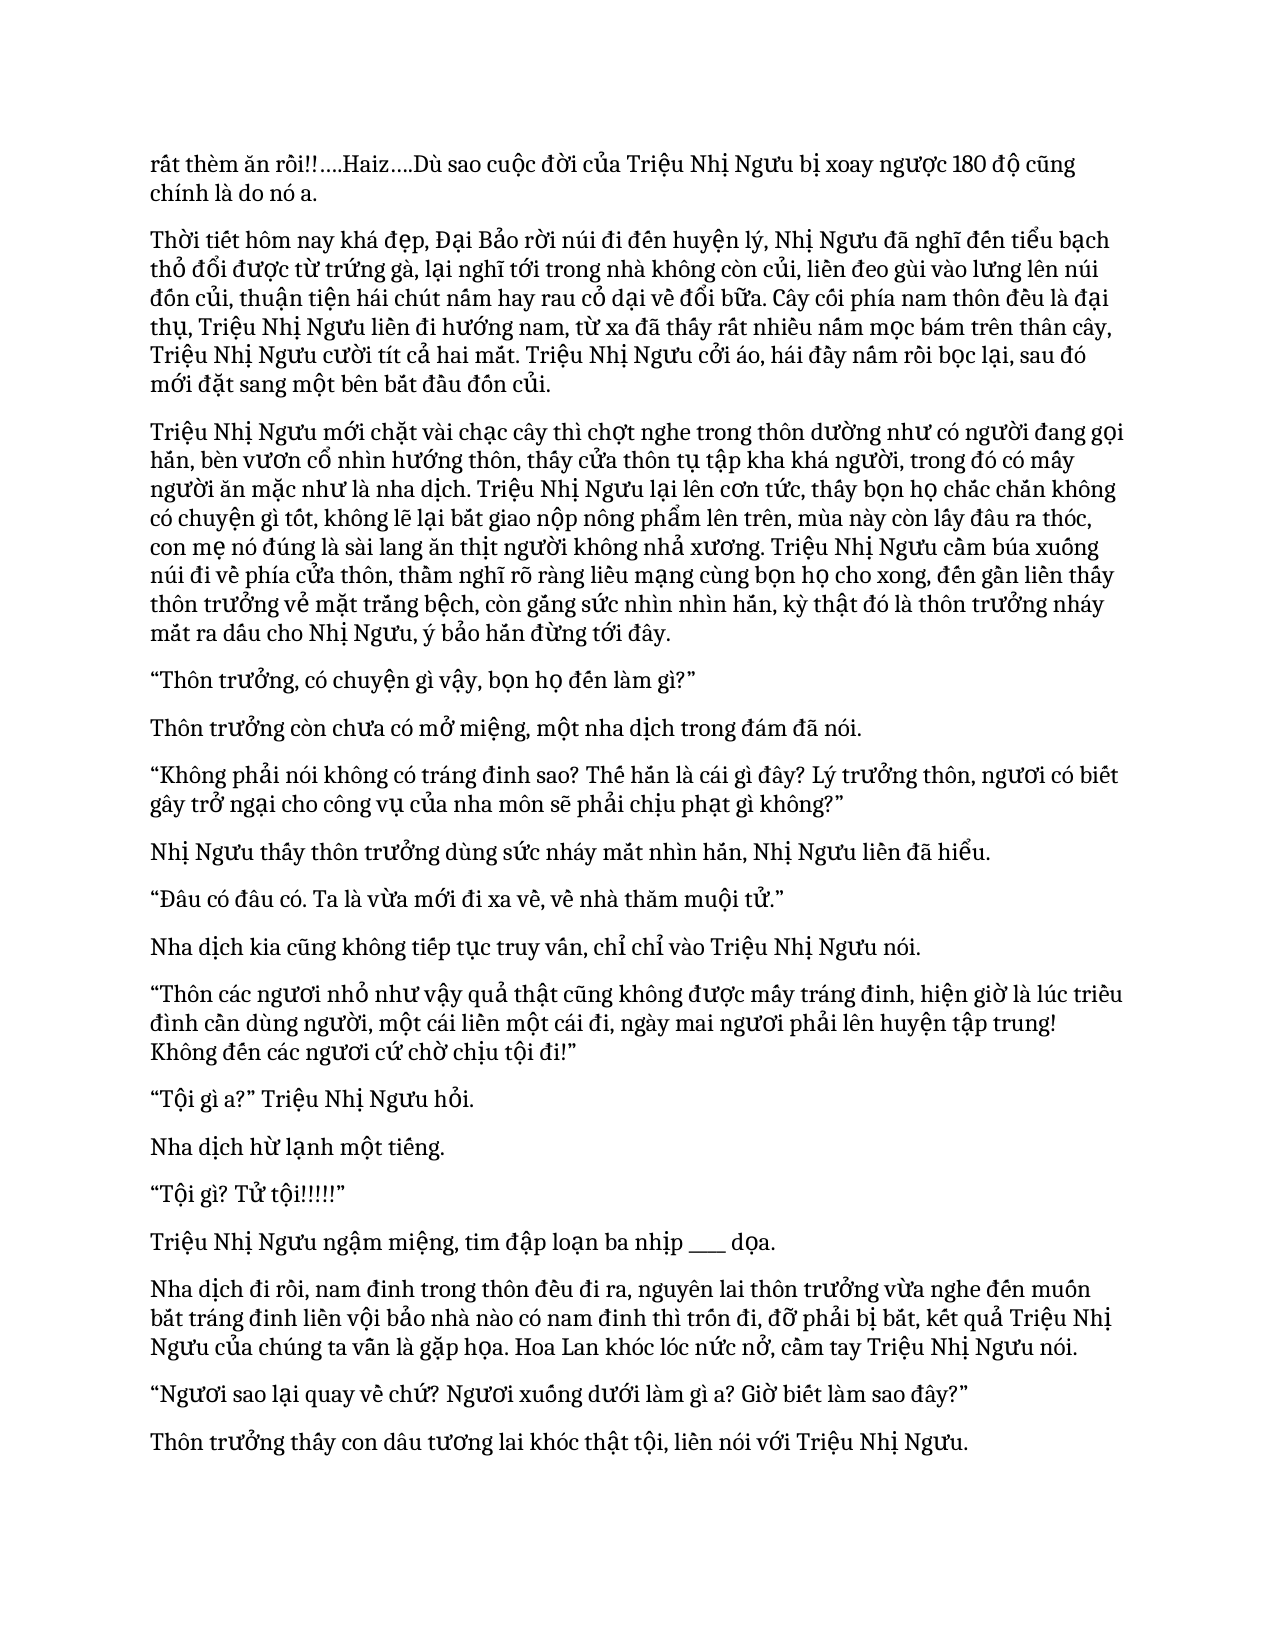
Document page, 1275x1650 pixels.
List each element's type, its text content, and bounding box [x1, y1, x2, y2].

text “Ngươi sao lại quay về chứ? Ngươi xuống dưới làm gì a? Giờ biết làm sao đây?” [150, 1380, 1125, 1409]
text “Không phải nói không có tráng đinh sao? Thế hắn là cái gì đây? Lý trưởng thôn, ngươi có biết gây trở ngại cho công vụ của nha môn sẽ phải chịu phạt gì không?” [150, 761, 1125, 819]
text Nha dịch đi rồi, nam đinh trong thôn đều đi ra, nguyên lai thôn trưởng vừa nghe đến muốn bắt tráng đinh liền vội bảo nhà nào có nam đinh thì trốn đi, đỡ phải bị bắt, kết quả Triệu Nhị Ngưu của chúng ta vẫn là gặp họa. Hoa Lan khóc lóc nức nở, cầm tay Triệu Nhị Ngưu nói. [150, 1275, 1125, 1361]
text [150, 150, 1125, 207]
text Thời tiết hôm nay khá đẹp, Đại Bảo rời núi đi đến huyện lý, Nhị Ngưu đã nghĩ đến tiểu bạch thỏ đổi được từ trứng gà, lại nghĩ tới trong nhà không còn củi, liền đeo gùi vào lưng lên núi đốn củi, thuận tiện hái chút nấm hay rau cỏ dại về đổi bữa. Cây cối phía nam thôn đều là đại thụ, Triệu Nhị Ngưu liền đi hướng nam, từ xa đã thấy rất nhiều nấm mọc bám trên thân cây, Triệu Nhị Ngưu cười tít cả hai mắt. Triệu Nhị Ngưu cởi áo, hái đầy nấm rồi bọc lại, sau đó mới đặt sang một bên bắt đầu đốn củi. [150, 226, 1125, 399]
text “Đâu có đâu có. Ta là vừa mới đi xa về, về nhà thăm muội tử.” [150, 885, 1125, 914]
text “Tội gì a?” Triệu Nhị Ngưu hỏi. [150, 1085, 1125, 1114]
text Thôn trưởng thấy con dâu tương lai khóc thật tội, liền nói với Triệu Nhị Ngưu. [150, 1427, 1125, 1456]
text Triệu Nhị Ngưu ngậm miệng, tim đập loạn ba nhịp ____ dọa. [150, 1227, 1125, 1256]
text Triệu Nhị Ngưu mới chặt vài chạc cây thì chợt nghe trong thôn dường như có người đang gọi hắn, bèn vươn cổ nhìn hướng thôn, thấy cửa thôn tụ tập kha khá người, trong đó có mấy người ăn mặc như là nha dịch. Triệu Nhị Ngưu lại lên cơn tức, thấy bọn họ chắc chắn không có chuyện gì tốt, không lẽ lại bắt giao nộp nông phẩm lên trên, mùa này còn lấy đâu ra thóc, con mẹ nó đúng là sài lang ăn thịt người không nhả xương. Triệu Nhị Ngưu cầm búa xuống núi đi về phía cửa thôn, thầm nghĩ rõ ràng liều mạng cùng bọn họ cho xong, đến gần liền thấy thôn trưởng vẻ mặt trắng bệch, còn gắng sức nhìn nhìn hắn, kỳ thật đó là thôn trưởng nháy mắt ra dấu cho Nhị Ngưu, ý bảo hắn đừng tới đây. [150, 417, 1125, 647]
text Thôn trưởng còn chưa có mở miệng, một nha dịch trong đám đã nói. [150, 714, 1125, 742]
text Nha dịch hừ lạnh một tiếng. [150, 1132, 1125, 1161]
text Nhị Ngưu thấy thôn trưởng dùng sức nháy mắt nhìn hắn, Nhị Ngưu liền đã hiểu. [150, 837, 1125, 866]
text “Tội gì? Tử tội!!!!!” [150, 1180, 1125, 1209]
text Nha dịch kia cũng không tiếp tục truy vấn, chỉ chỉ vào Triệu Nhị Ngưu nói. [150, 932, 1125, 961]
text “Thôn các ngươi nhỏ như vậy quả thật cũng không được mấy tráng đinh, hiện giờ là lúc triều đình cần dùng người, một cái liền một cái đi, ngày mai ngươi phải lên huyện tập trung! Không đến các ngươi cứ chờ chịu tội đi!” [150, 980, 1125, 1066]
text “Thôn trưởng, có chuyện gì vậy, bọn họ đến làm gì?” [150, 666, 1125, 695]
